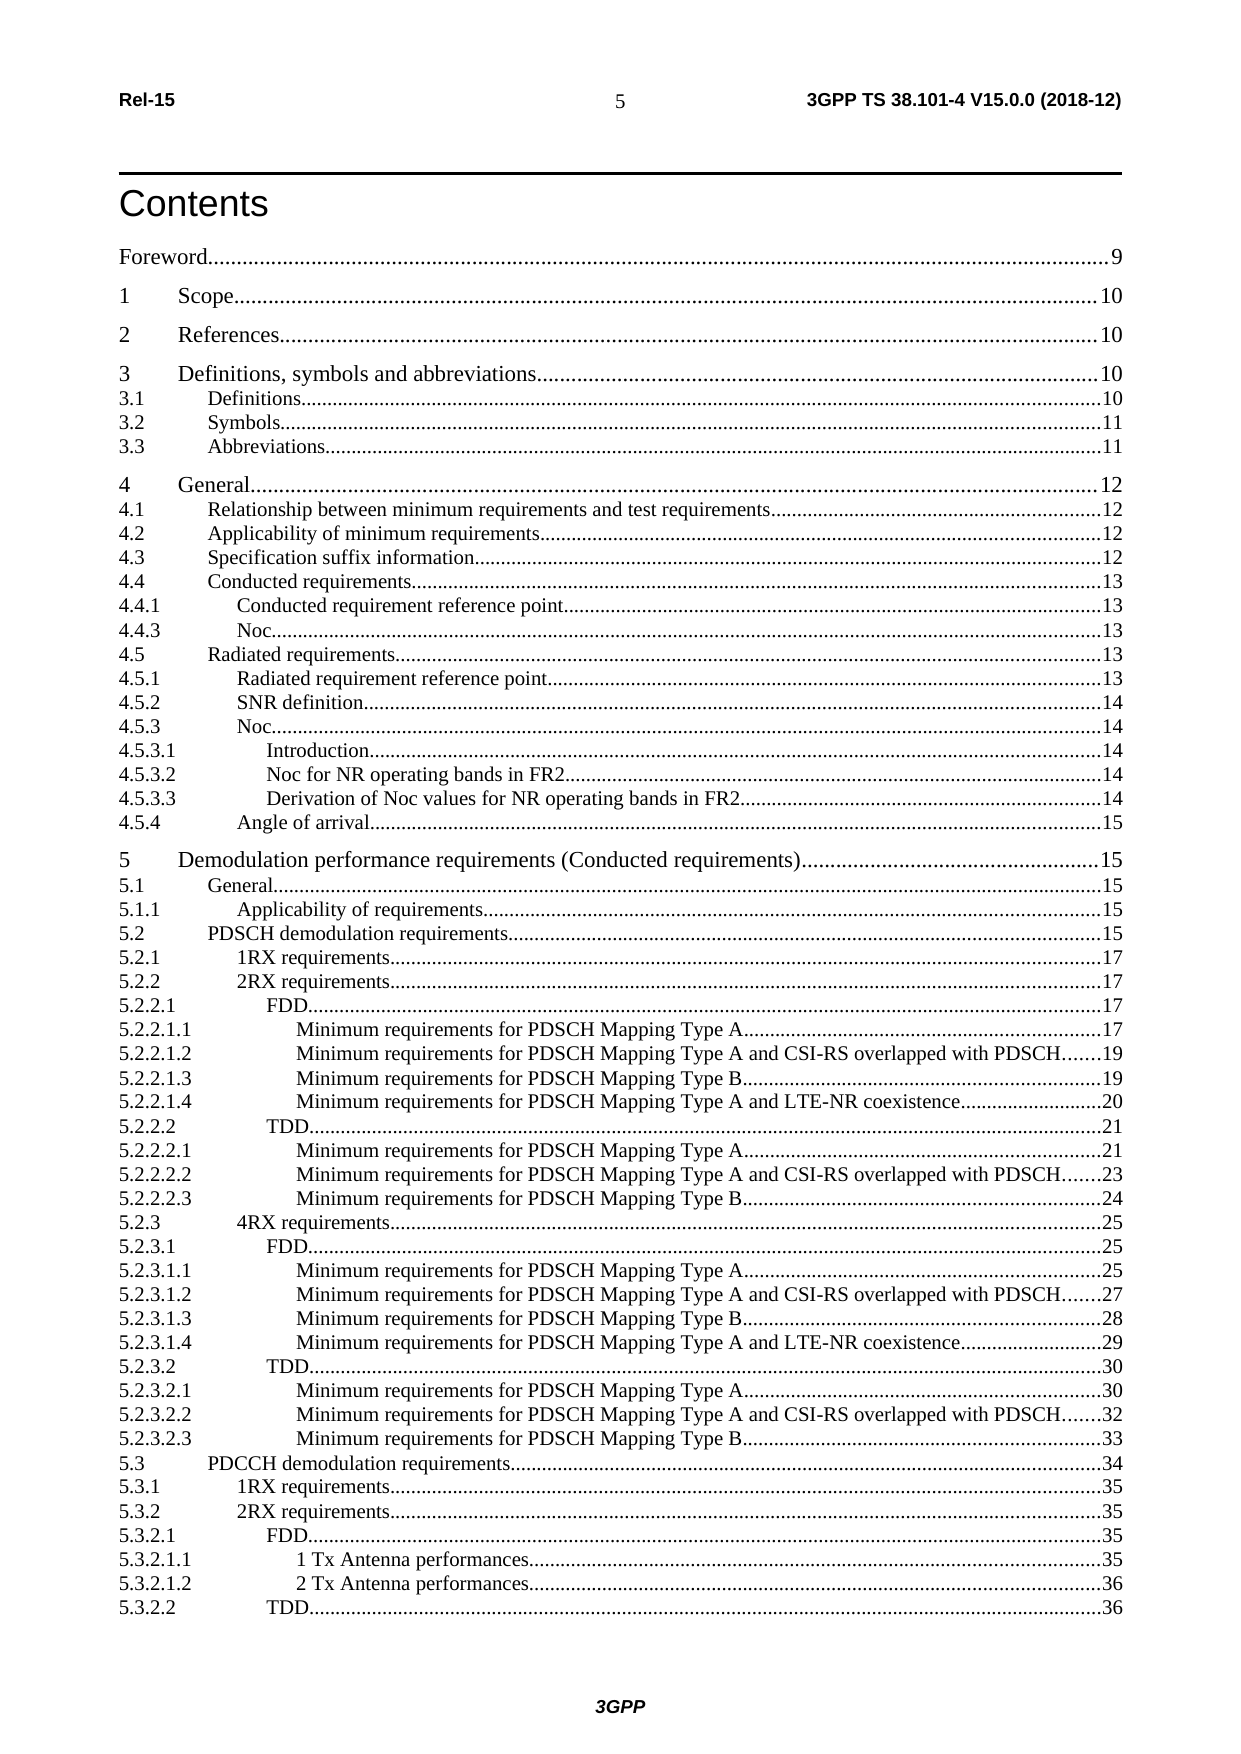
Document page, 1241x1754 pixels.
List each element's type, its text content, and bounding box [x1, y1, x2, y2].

text 5.2.3.2.2 Minimum requirements for PDSCH Mapping Type A and CSI-RS overlapped with PDSCH 32 [118, 1402, 1077, 1426]
text 5.3 PDCCH demodulation requirements 34 [118, 1450, 1077, 1474]
text 4.5.3.3 Derivation of Noc values for NR operating bands in FR2 14 [118, 786, 1077, 810]
text 4 General 12 [118, 471, 1077, 497]
text Foreword 9 [118, 243, 1077, 269]
text 4.5.4 Angle of arrival 15 [118, 810, 1077, 834]
text 4.1 Relationship between minimum requirements and test requirements 12 [118, 497, 1077, 521]
text 5.3.2.2 TDD 36 [118, 1595, 1077, 1619]
text 5.2.2.1 FDD 17 [118, 993, 1077, 1017]
text 5.2.2.2.2 Minimum requirements for PDSCH Mapping Type A and CSI-RS overlapped with PDSCH 23 [118, 1162, 1077, 1186]
text 5.2.2.1.4 Minimum requirements for PDSCH Mapping Type A and LTE-NR coexistence 20 [118, 1089, 1077, 1113]
text 5.2.3.1 FDD 25 [118, 1234, 1077, 1258]
text 5.2.2.2 TDD 21 [118, 1113, 1077, 1138]
text 5.1.1 Applicability of requirements 15 [118, 897, 1077, 921]
text 4.5 Radiated requirements 13 [118, 642, 1077, 666]
text 4.2 Applicability of minimum requirements 12 [118, 521, 1077, 545]
text 3.2 Symbols 11 [118, 410, 1077, 434]
text 5.2.3.2.1 Minimum requirements for PDSCH Mapping Type A 30 [118, 1378, 1077, 1402]
text 4.5.1 Radiated requirement reference point 13 [118, 666, 1077, 690]
text 5.3.1 1RX requirements 35 [118, 1474, 1077, 1498]
text 4.5.3 Noc 14 [118, 714, 1077, 738]
text 5.2.2.1.3 Minimum requirements for PDSCH Mapping Type B 19 [118, 1065, 1077, 1089]
text 4.4 Conducted requirements 13 [118, 569, 1077, 593]
text 5.2.2 2RX requirements 17 [118, 969, 1077, 993]
text 5.2.2.2.1 Minimum requirements for PDSCH Mapping Type A 21 [118, 1138, 1077, 1162]
text 5 Demodulation performance requirements (Conducted requirements) 15 [118, 847, 1077, 873]
text 5.2.3.2.3 Minimum requirements for PDSCH Mapping Type B 33 [118, 1426, 1077, 1450]
text 4.5.3.1 Introduction 14 [118, 738, 1077, 762]
text 4.5.3.2 Noc for NR operating bands in FR2 14 [118, 762, 1077, 786]
text 5.3.2.1.2 2 Tx Antenna performances 36 [118, 1571, 1077, 1595]
text 5.2.2.1.2 Minimum requirements for PDSCH Mapping Type A and CSI-RS overlapped with PDSCH 19 [118, 1041, 1077, 1065]
text Contents [118, 173, 1122, 224]
text 3.1 Definitions 10 [118, 386, 1077, 410]
text 5.3.2 2RX requirements 35 [118, 1498, 1077, 1523]
text 5.1 General 15 [118, 873, 1077, 897]
text 5.3.2.1 FDD 35 [118, 1523, 1077, 1547]
text 5.2.2.2.3 Minimum requirements for PDSCH Mapping Type B 24 [118, 1186, 1077, 1210]
text 5.2.3.1.2 Minimum requirements for PDSCH Mapping Type A and CSI-RS overlapped with PDSCH 27 [118, 1282, 1077, 1306]
text 5.2.3 4RX requirements 25 [118, 1210, 1077, 1234]
text 1 Scope 10 [118, 282, 1077, 308]
text 4.5.2 SNR definition 14 [118, 690, 1077, 714]
text 3 Definitions, symbols and abbreviations 10 [118, 360, 1077, 386]
text 4.3 Specification suffix information 12 [118, 545, 1077, 569]
text 5.2 PDSCH demodulation requirements 15 [118, 921, 1077, 945]
text 5.2.3.1.1 Minimum requirements for PDSCH Mapping Type A 25 [118, 1258, 1077, 1282]
text 4.4.1 Conducted requirement reference point 13 [118, 593, 1077, 617]
text 5.2.3.1.3 Minimum requirements for PDSCH Mapping Type B 28 [118, 1306, 1077, 1330]
text 3.3 Abbreviations 11 [118, 434, 1077, 458]
text 5.2.1 1RX requirements 17 [118, 945, 1077, 969]
text 5.2.2.1.1 Minimum requirements for PDSCH Mapping Type A 17 [118, 1017, 1077, 1041]
text 5.2.3.1.4 Minimum requirements for PDSCH Mapping Type A and LTE-NR coexistence 29 [118, 1330, 1077, 1354]
text 2 References 10 [118, 321, 1077, 347]
text 4.4.3 Noc 13 [118, 617, 1077, 642]
text 5.3.2.1.1 1 Tx Antenna performances 35 [118, 1547, 1077, 1571]
text 5.2.3.2 TDD 30 [118, 1354, 1077, 1378]
